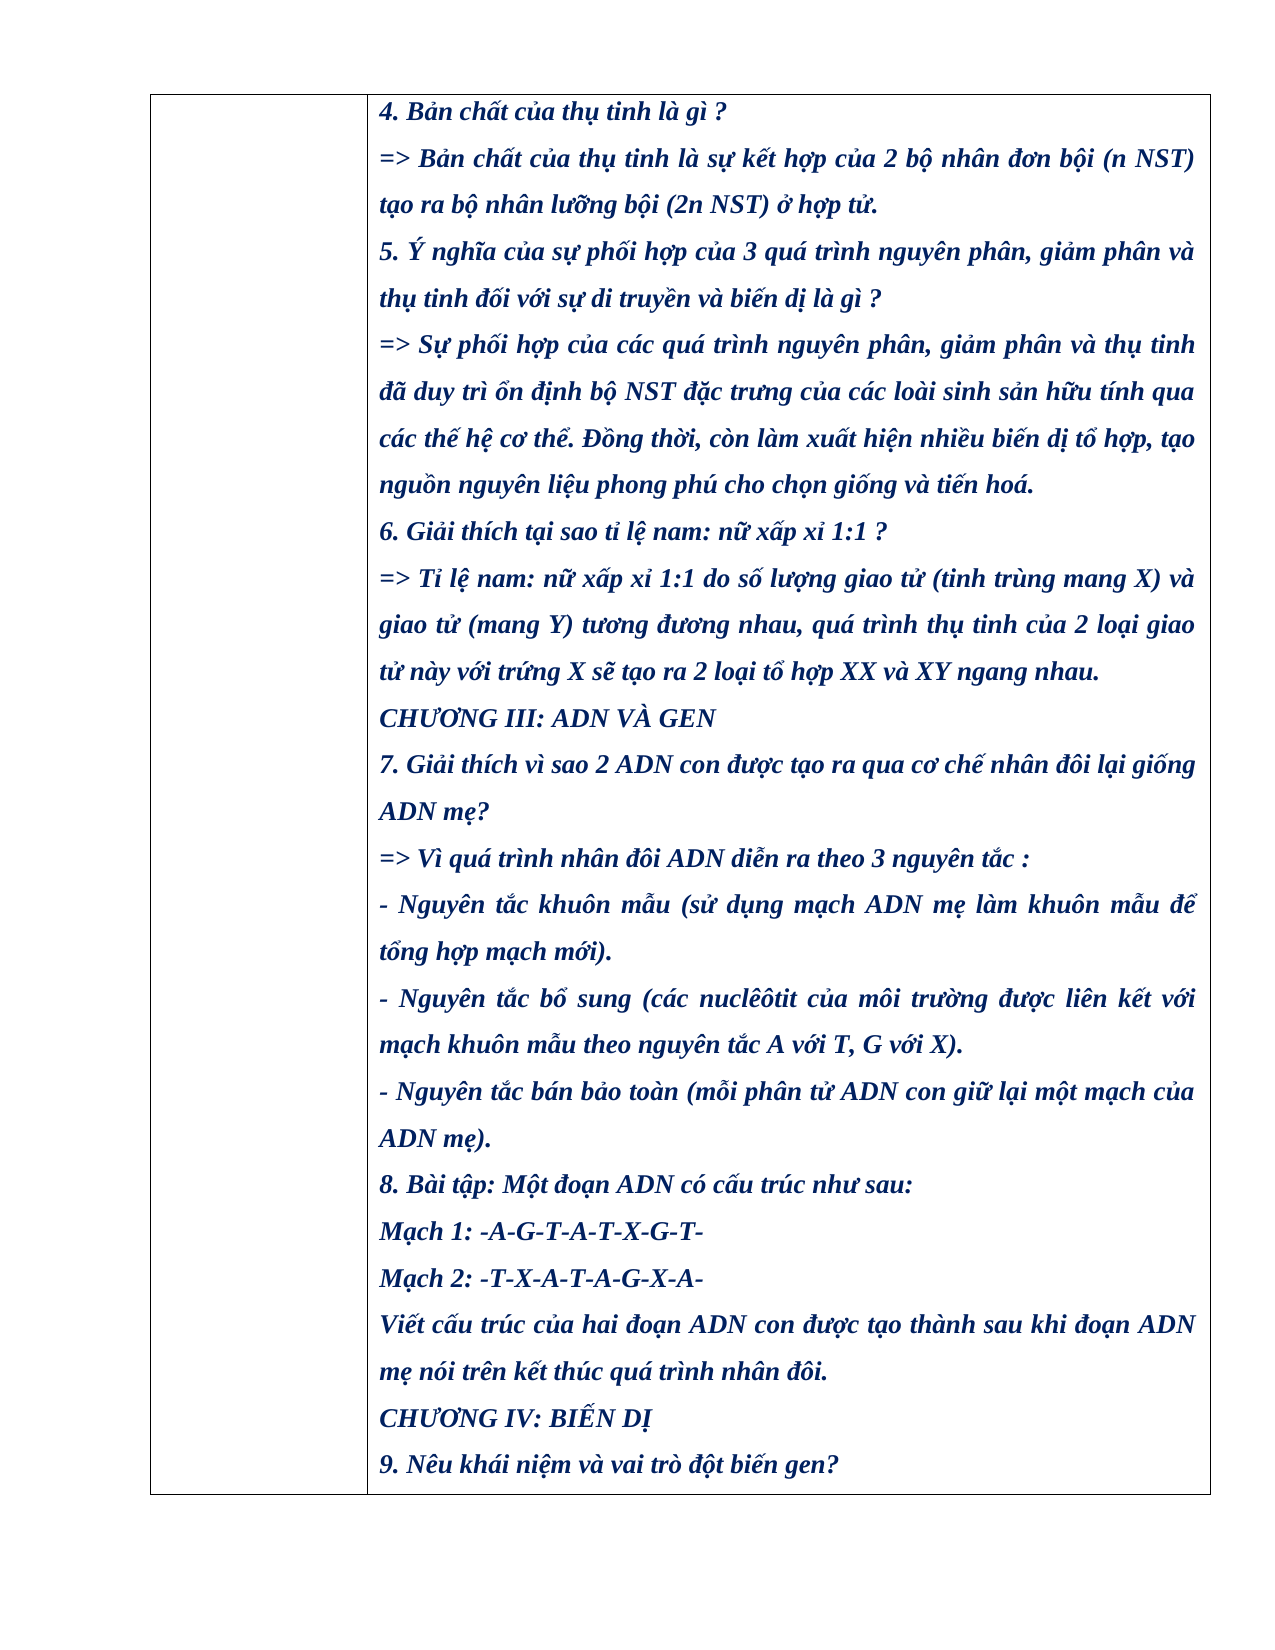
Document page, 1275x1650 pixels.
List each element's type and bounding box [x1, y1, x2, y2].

table_cell [368, 95, 1210, 1494]
table_cell [151, 95, 367, 1494]
